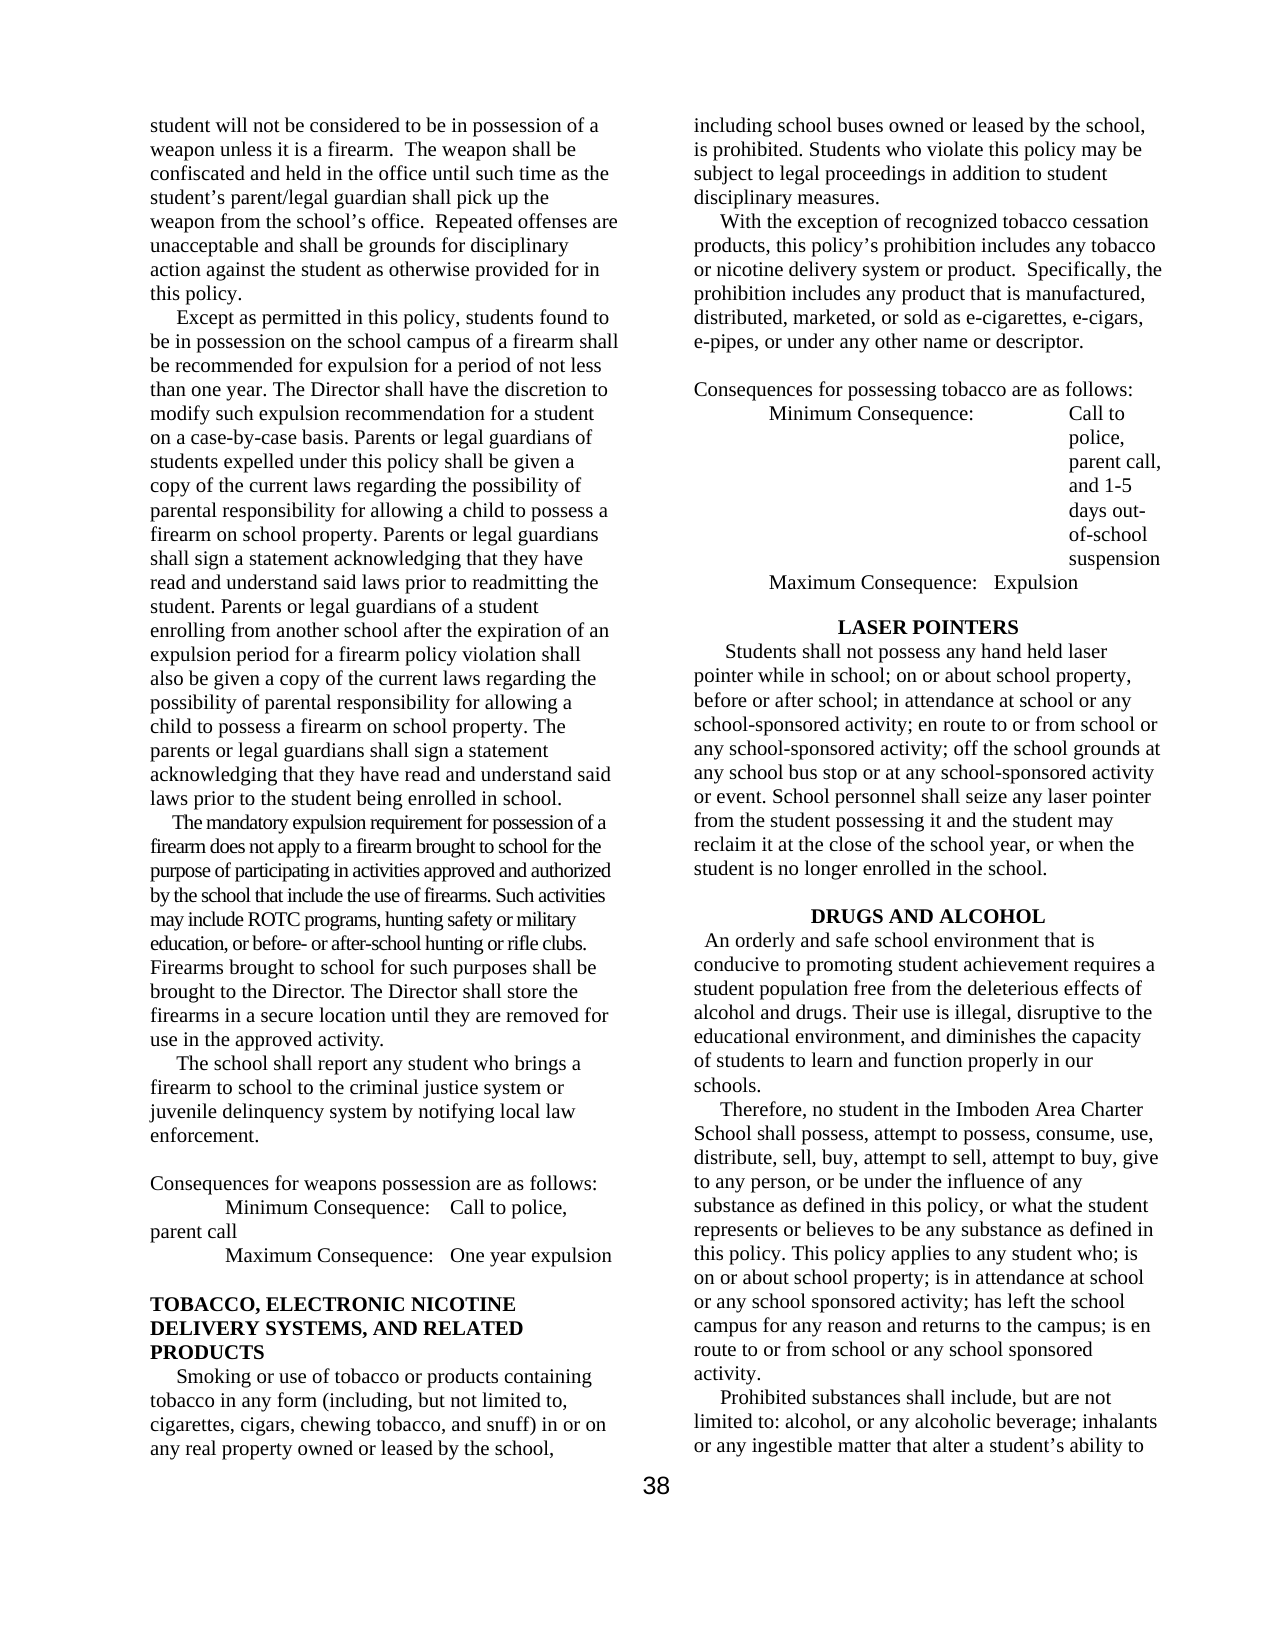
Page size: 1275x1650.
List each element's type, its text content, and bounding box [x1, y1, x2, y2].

text With the exception of recognized tobacco cessation products, this policy’s prohibition includes any tobacco or nicotine delivery system or product. Specifically, the prohibition includes any product that is manufactured, distributed, marketed, or sold as e-cigarettes, e-cigars, e-pipes, or under any other name or descriptor. [694, 209, 1162, 353]
text Smoking or use of tobacco or products containing tobacco in any form (including, but not limited to, cigarettes, cigars, chewing tobacco, and snuff) in or on any real property owned or leased by the school, including school buses owned or leased by the school, is prohibited. Students who violate this policy may be subject to legal proceedings in addition to student disciplinary measures. [150, 1364, 619, 1460]
text DRUGS AND ALCOHOL [694, 904, 1162, 928]
text Minimum Consequence: Call to police, parent call [150, 1195, 619, 1243]
text Students shall not possess any hand held laser pointer while in school; on or about school property, before or after school; in attendance at school or any school-sponsored activity; en route to or from school or any school-sponsored activity; off the school grounds at any school bus stop or at any school-sponsored activity or event. School personnel shall seize any laser pointer from the student possessing it and the student may reclaim it at the close of the school year, or when the student is no longer enrolled in the school. [694, 639, 1162, 880]
text Consequences for weapons possession are as follows: [150, 1171, 619, 1195]
text LASER POINTERS [694, 615, 1162, 639]
text Minimum Consequence: Call to police, parent call, and 1-5 days out-of-school suspension [769, 401, 1162, 570]
text An orderly and safe school environment that is conducive to promoting student achievement requires a student population free from the deleterious effects of alcohol and drugs. Their use is illegal, disruptive to the educational environment, and diminishes the capacity of students to learn and function properly in our schools. [694, 928, 1162, 1097]
text Therefore, no student in the Imboden Area Charter School shall possess, attempt to possess, consume, use, distribute, sell, buy, attempt to sell, attempt to buy, give to any person, or be under the influence of any substance as defined in this policy, or what the student represents or believes to be any substance as defined in this policy. This policy applies to any student who; is on or about school property; is in attendance at school or any school sponsored activity; has left the school campus for any reason and returns to the campus; is en route to or from school or any school sponsored activity. [694, 1097, 1162, 1385]
text Maximum Consequence: One year expulsion [150, 1243, 619, 1267]
text TOBACCO, ELECTRONIC NICOTINE DELIVERY SYSTEMS, AND RELATED PRODUCTS [150, 1292, 619, 1364]
text Consequences for possessing tobacco are as follows: [694, 377, 1162, 401]
text Smoking or use of tobacco or products containing tobacco in any form (including, but not limited to, cigarettes, cigars, chewing tobacco, and snuff) in or on any real property owned or leased by the school, including school buses owned or leased by the school, is prohibited. Students who violate this policy may be subject to legal proceedings in addition to student disciplinary measures. [694, 112, 1162, 209]
text The school shall report any student who brings a firearm to school to the criminal justice system or juvenile delinquency system by notifying local law enforcement. [150, 1051, 619, 1147]
text The mandatory expulsion requirement for possession of a firearm does not apply to a firearm brought to school for the purpose of participating in activities approved and authorized by the school that include the use of firearms. Such activities may include ROTC programs, hunting safety or military education, or before- or after-school hunting or rifle clubs. Firearms brought to school for such purposes shall be brought to the Director. The Director shall store the firearms in a secure location until they are removed for use in the approved activity. [150, 810, 619, 1051]
text Except as permitted in this policy, students found to be in possession on the school campus of a firearm shall be recommended for expulsion for a period of not less than one year. The Director shall have the discretion to modify such expulsion recommendation for a student on a case-by-case basis. Parents or legal guardians of students expelled under this policy shall be given a copy of the current laws regarding the possibility of parental responsibility for allowing a child to possess a firearm on school property. Parents or legal guardians shall sign a statement acknowledging that they have read and understand said laws prior to readmitting the student. Parents or legal guardians of a student enrolling from another school after the expiration of an expulsion period for a firearm policy violation shall also be given a copy of the current laws regarding the possibility of parental responsibility for allowing a child to possess a firearm on school property. The parents or legal guardians shall sign a statement acknowledging that they have read and understand said laws prior to the student being enrolled in school. [150, 305, 619, 810]
text Maximum Consequence: Expulsion [769, 570, 1162, 594]
